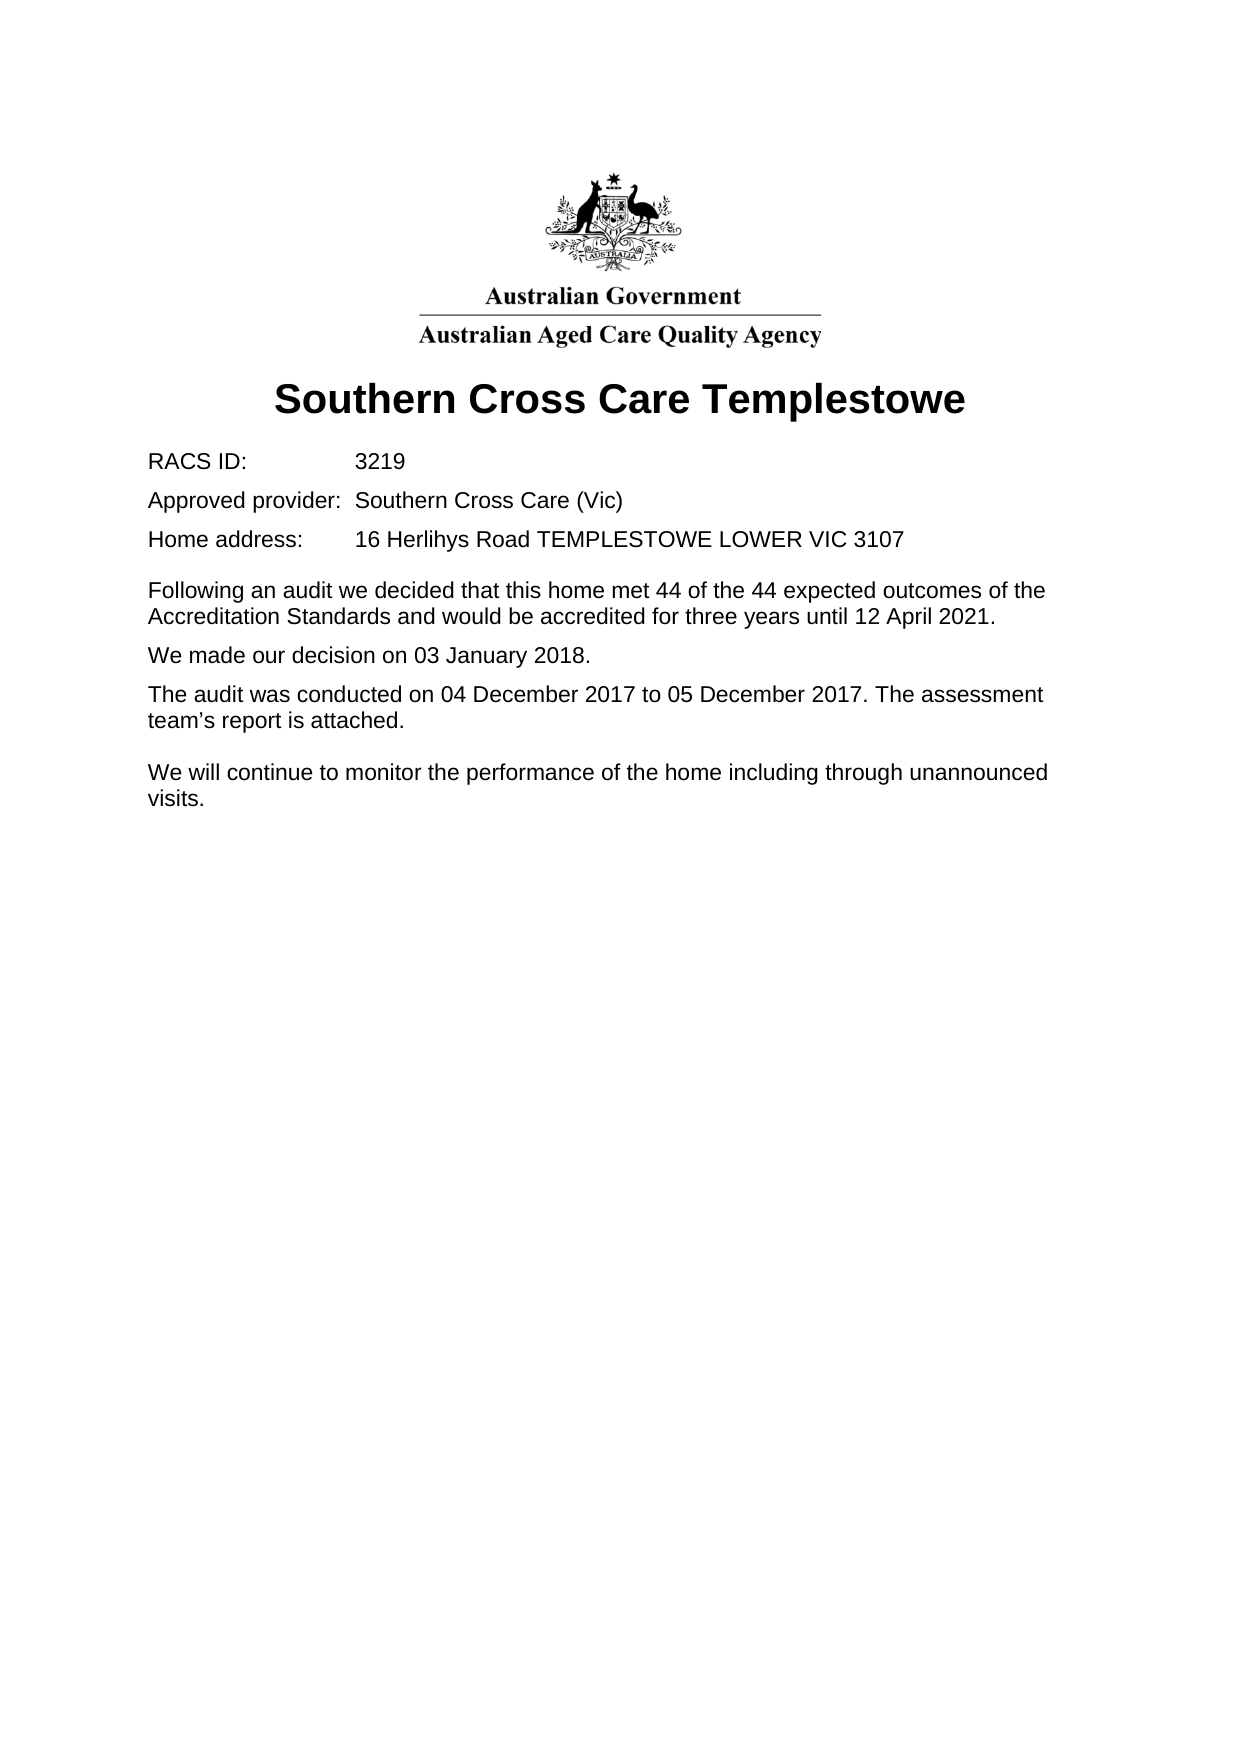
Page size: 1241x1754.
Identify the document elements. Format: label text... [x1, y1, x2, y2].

title Southern Cross Care Templestowe [148, 375, 1092, 423]
table_cell We will continue to monitor the performance of the home including through unannounced visits. [136, 746, 1104, 824]
text Approved provider: Southern Cross Care (Vic) [148, 487, 1092, 513]
text Home address: 16 Herlihys Road TEMPLESTOWE LOWER VIC 3107 [148, 526, 1092, 552]
text RACS ID: 3219 [148, 448, 1092, 474]
table_header Following an audit we decided that this home met 44 of the 44 expected outcomes of the Accreditation Standards and would be accredited for three years until 12 April 2021. We made our decision on 03 January 2018. The audit was conducted on 04 December 2017 to 05 December 2017. The assessment team’s report is attached. [136, 564, 1104, 746]
picture [418, 172, 822, 350]
